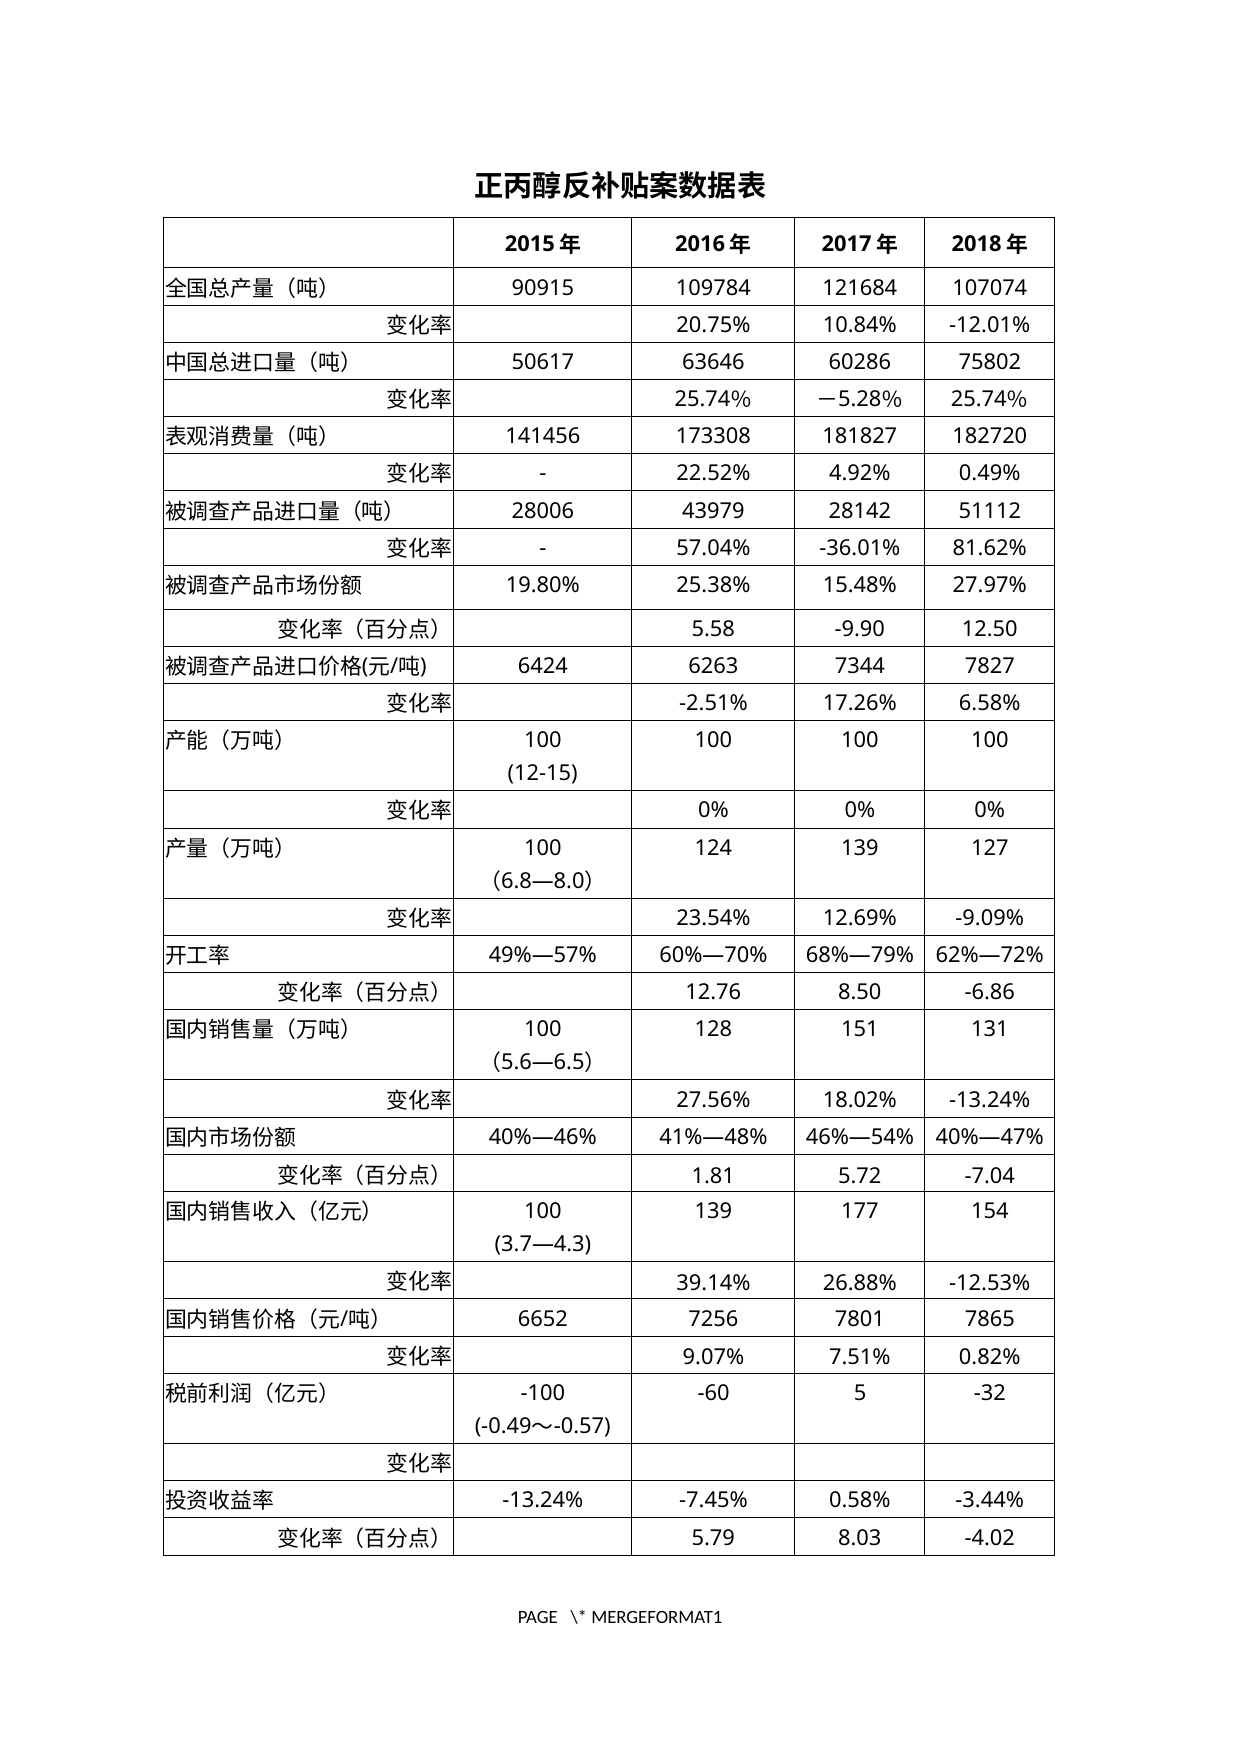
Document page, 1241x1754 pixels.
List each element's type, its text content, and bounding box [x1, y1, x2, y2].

table_cell 12.69% [795, 899, 924, 935]
table_cell -7.04 [925, 1155, 1054, 1191]
table_cell 127 [925, 829, 1054, 898]
table_cell 57.04% [632, 529, 794, 565]
table_cell 17.26% [795, 684, 924, 720]
table_cell 131 [925, 1010, 1054, 1079]
table_cell 60%—70% [632, 936, 794, 972]
table_cell 国内销售价格（元/吨） [164, 1299, 453, 1336]
table_cell 20.75% [632, 306, 794, 342]
table_cell -6.86 [925, 973, 1054, 1009]
text 正丙醇反补贴案数据表 [187, 151, 1053, 217]
table_cell 100 [795, 721, 924, 790]
table_cell 0.49% [925, 454, 1054, 490]
table_header 2015年 [454, 218, 631, 267]
table_cell 0% [925, 791, 1054, 827]
table_cell 变化率 [164, 454, 453, 490]
table_cell 49%—57% [454, 936, 631, 972]
table_cell [454, 1262, 631, 1298]
table_cell [795, 1444, 924, 1480]
table_cell [454, 1337, 631, 1373]
table_cell 被调查产品进口量（吨） [164, 491, 453, 528]
table_cell 0.58% [795, 1481, 924, 1517]
table_cell 7.51% [795, 1337, 924, 1373]
table_cell 12.50 [925, 610, 1054, 646]
table_cell -3.44% [925, 1481, 1054, 1517]
table_cell 0.82% [925, 1337, 1054, 1373]
table_cell 表观消费量（吨） [164, 417, 453, 453]
table_cell 107074 [925, 268, 1054, 304]
table_cell 10.84% [795, 306, 924, 342]
table_cell 177 [795, 1192, 924, 1261]
table_cell 6424 [454, 647, 631, 683]
table_cell 182720 [925, 417, 1054, 453]
table_cell 变化率 [164, 791, 453, 827]
table_cell 139 [632, 1192, 794, 1261]
table_cell [454, 684, 631, 720]
table_cell -9.09% [925, 899, 1054, 935]
table_cell 变化率（百分点） [164, 973, 453, 1009]
table_cell 109784 [632, 268, 794, 304]
table_cell 25.38% [632, 566, 794, 608]
table_cell 5.79 [632, 1518, 794, 1554]
table_cell 173308 [632, 417, 794, 453]
table_cell 产量（万吨） [164, 829, 453, 898]
table_cell [454, 610, 631, 646]
table_cell [454, 791, 631, 827]
table_cell 22.52% [632, 454, 794, 490]
table_cell 税前利润（亿元） [164, 1374, 453, 1443]
table_cell 27.56% [632, 1080, 794, 1117]
table_cell 100 (12-15) [454, 721, 631, 790]
table_cell 151 [795, 1010, 924, 1079]
table_cell 128 [632, 1010, 794, 1079]
table_cell 28142 [795, 491, 924, 528]
table_cell 中国总进口量（吨） [164, 343, 453, 379]
table_header [164, 218, 453, 267]
table_cell 121684 [795, 268, 924, 304]
table_cell 100 [632, 721, 794, 790]
table_cell -7.45% [632, 1481, 794, 1517]
table_cell 0% [632, 791, 794, 827]
table_cell -36.01% [795, 529, 924, 565]
table_cell 63646 [632, 343, 794, 379]
table_cell 39.14% [632, 1262, 794, 1298]
table_cell 变化率 [164, 1444, 453, 1480]
table_cell 5.72 [795, 1155, 924, 1191]
table_cell 141456 [454, 417, 631, 453]
table_cell 50617 [454, 343, 631, 379]
table_cell 28006 [454, 491, 631, 528]
table_cell 40%—46% [454, 1118, 631, 1154]
table_cell 25.74％ [925, 380, 1054, 416]
table_cell 25.74％ [632, 380, 794, 416]
table_cell 变化率 [164, 899, 453, 935]
table_cell 43979 [632, 491, 794, 528]
table_cell －5.28％ [795, 380, 924, 416]
table_cell 产能（万吨） [164, 721, 453, 790]
table_cell 6263 [632, 647, 794, 683]
table_cell [454, 306, 631, 342]
table_cell 变化率 [164, 380, 453, 416]
table_cell -4.02 [925, 1518, 1054, 1554]
table_header 2017年 [795, 218, 924, 267]
table_cell 124 [632, 829, 794, 898]
table_cell 0% [795, 791, 924, 827]
table_cell -13.24% [925, 1080, 1054, 1117]
table_header 2016年 [632, 218, 794, 267]
table_cell 75802 [925, 343, 1054, 379]
table_cell [454, 973, 631, 1009]
table_cell 40%—47% [925, 1118, 1054, 1154]
table_cell 68%—79% [795, 936, 924, 972]
table_cell 变化率 [164, 1080, 453, 1117]
table_cell 投资收益率 [164, 1481, 453, 1517]
table_cell 18.02% [795, 1080, 924, 1117]
table_cell 被调查产品市场份额 [164, 566, 453, 608]
table_cell 1.81 [632, 1155, 794, 1191]
table_cell 90915 [454, 268, 631, 304]
table_cell -13.24% [454, 1481, 631, 1517]
table_cell 181827 [795, 417, 924, 453]
table_cell 15.48% [795, 566, 924, 608]
table_cell 被调查产品进口价格(元/吨) [164, 647, 453, 683]
table_cell - [454, 454, 631, 490]
table_cell [454, 1518, 631, 1554]
table_cell 139 [795, 829, 924, 898]
table_cell [454, 1444, 631, 1480]
table_cell -12.01% [925, 306, 1054, 342]
table_cell 41%—48% [632, 1118, 794, 1154]
table_cell 27.97% [925, 566, 1054, 608]
table_cell - [454, 529, 631, 565]
table_cell 变化率 [164, 1262, 453, 1298]
table_cell 开工率 [164, 936, 453, 972]
table_header 2018年 [925, 218, 1054, 267]
table_cell 7256 [632, 1299, 794, 1336]
table_cell 7801 [795, 1299, 924, 1336]
table_cell [454, 1080, 631, 1117]
table_cell 国内市场份额 [164, 1118, 453, 1154]
table_cell 9.07% [632, 1337, 794, 1373]
table_cell [925, 1444, 1054, 1480]
table_cell 变化率（百分点） [164, 610, 453, 646]
table_cell -9.90 [795, 610, 924, 646]
table_cell 100 [925, 721, 1054, 790]
table_cell -2.51% [632, 684, 794, 720]
table_cell 100 (3.7—4.3) [454, 1192, 631, 1261]
table_cell 国内销售量（万吨） [164, 1010, 453, 1079]
table_cell 100 （6.8—8.0） [454, 829, 631, 898]
table_cell 5.58 [632, 610, 794, 646]
table_cell -60 [632, 1374, 794, 1443]
table_cell 变化率 [164, 1337, 453, 1373]
table_cell 国内销售收入（亿元） [164, 1192, 453, 1261]
table_cell 变化率（百分点） [164, 1155, 453, 1191]
table_cell 全国总产量（吨） [164, 268, 453, 304]
table_cell [454, 899, 631, 935]
table_cell 6652 [454, 1299, 631, 1336]
table_cell 23.54% [632, 899, 794, 935]
table_cell 7827 [925, 647, 1054, 683]
table_cell 4.92% [795, 454, 924, 490]
table_cell 8.03 [795, 1518, 924, 1554]
table_cell 8.50 [795, 973, 924, 1009]
table_cell 7865 [925, 1299, 1054, 1336]
table_cell 46%—54% [795, 1118, 924, 1154]
table_cell -12.53% [925, 1262, 1054, 1298]
table_cell 51112 [925, 491, 1054, 528]
table_cell 81.62% [925, 529, 1054, 565]
table_cell 100 （5.6—6.5） [454, 1010, 631, 1079]
table_cell 变化率 [164, 529, 453, 565]
table_cell [632, 1444, 794, 1480]
table_cell [454, 1155, 631, 1191]
table_cell -32 [925, 1374, 1054, 1443]
table_cell [454, 380, 631, 416]
table_cell 12.76 [632, 973, 794, 1009]
table_cell 26.88% [795, 1262, 924, 1298]
table_cell 变化率 [164, 684, 453, 720]
table_cell 变化率（百分点） [164, 1518, 453, 1554]
table_cell 5 [795, 1374, 924, 1443]
table_cell 6.58% [925, 684, 1054, 720]
table_cell 60286 [795, 343, 924, 379]
table_cell 154 [925, 1192, 1054, 1261]
table_cell 变化率 [164, 306, 453, 342]
table_cell 62%—72% [925, 936, 1054, 972]
table_cell 19.80% [454, 566, 631, 608]
table_cell 7344 [795, 647, 924, 683]
table_cell -100 (-0.49～-0.57) [454, 1374, 631, 1443]
